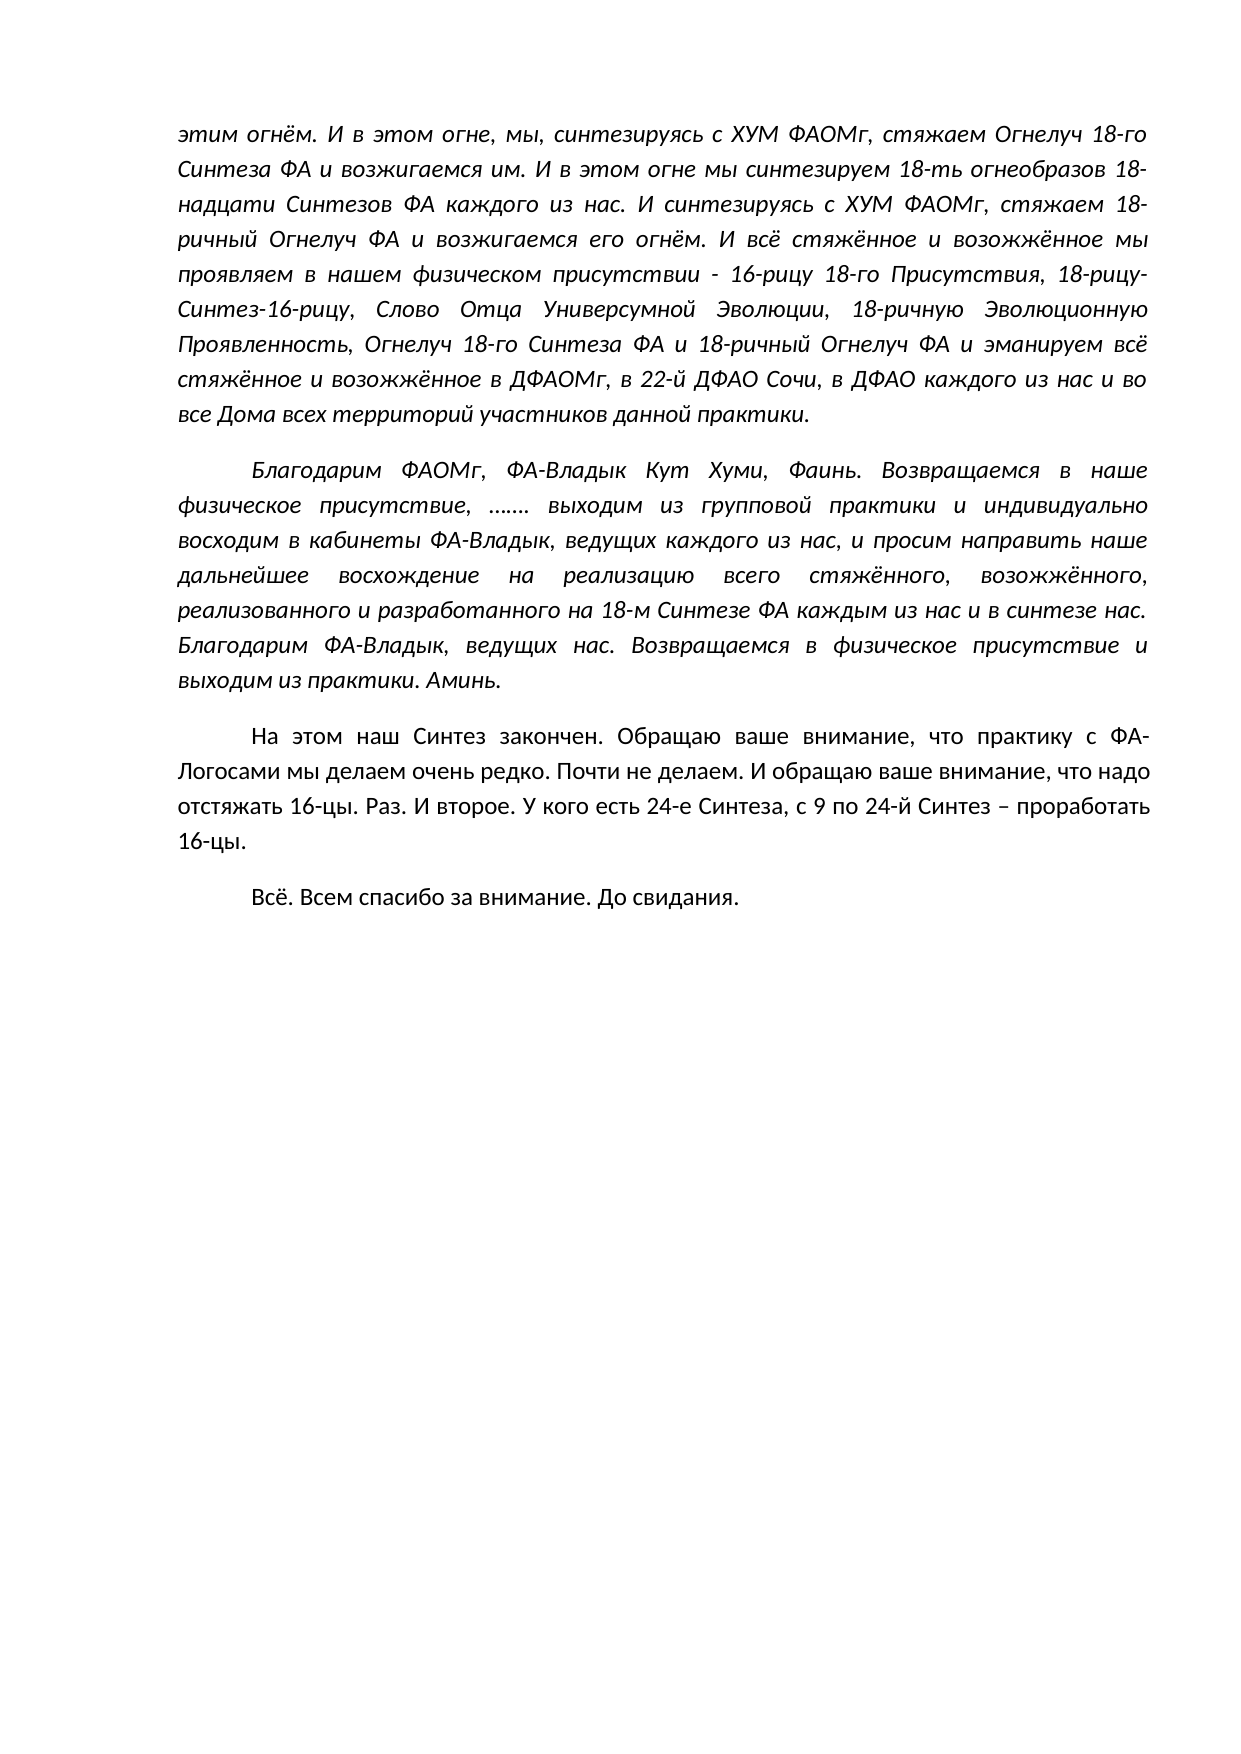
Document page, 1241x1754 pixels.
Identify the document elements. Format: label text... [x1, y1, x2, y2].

text Всё. Всем спасибо за внимание. До свидания. [177, 881, 1152, 911]
text Благодарим ФАОМг, ФА-Владык Кут Хуми, Фаинь. Возвращаемся в наше физическое присутствие, ……. выходим из групповой практики и индивидуально восходим в кабинеты ФА-Владык, ведущих каждого из нас, и просим направить наше дальнейшее восхождение на реализацию всего стяжённого, возожжённого, реализованного и разработанного на 18-м Синтезе ФА каждым из нас и в синтезе нас. Благодарим ФА-Владык, ведущих нас. Возвращаемся в физическое присутствие и выходим из практики. Аминь. [177, 454, 1152, 694]
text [177, 118, 1152, 429]
text На этом наш Синтез закончен. Обращаю ваше внимание, что практику с ФА-Логосами мы делаем очень редко. Почти не делаем. И обращаю ваше внимание, что надо отстяжать 16-цы. Раз. И второе. У кого есть 24-е Синтеза, с 9 по 24-й Синтез – проработать 16-цы. [177, 720, 1152, 855]
